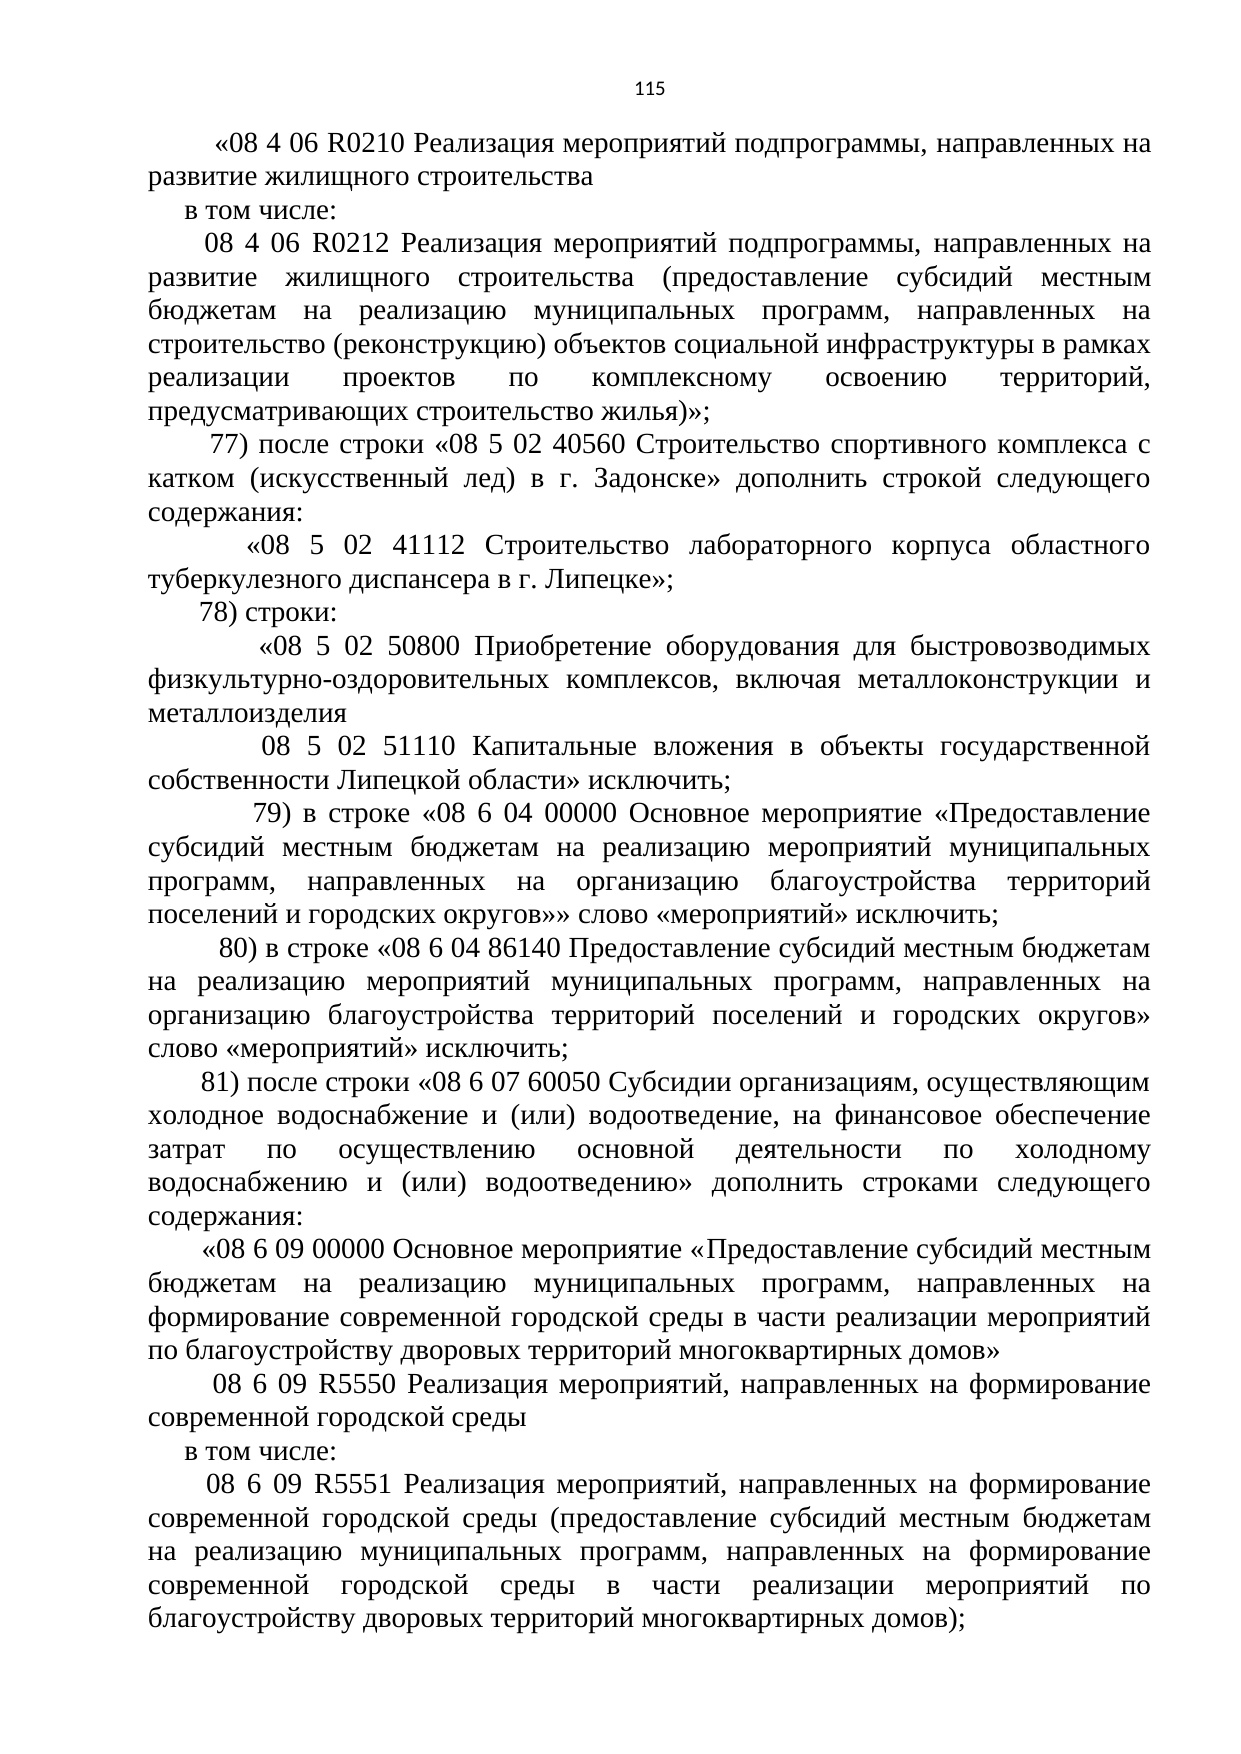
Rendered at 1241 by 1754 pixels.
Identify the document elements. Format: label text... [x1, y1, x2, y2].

text 77) после строки «08 5 02 40560 Строительство спортивного комплекса с катком (искусственный лед) в г. Задонске» дополнить строкой следующего содержания: [148, 427, 1152, 527]
text 81) после строки «08 6 07 60050 Субсидии организациям, осуществляющим холодное водоснабжение и (или) водоотведение, на финансовое обеспечение затрат по осуществлению основной деятельности по холодному водоснабжению и (или) водоотведению» дополнить строками следующего содержания: [148, 1064, 1152, 1232]
text 80) в строке «08 6 04 86140 Предоставление субсидий местным бюджетам на реализацию мероприятий муниципальных программ, направленных на организацию благоустройства территорий поселений и городских округов» слово «мероприятий» исключить; [148, 930, 1152, 1064]
text 08 5 02 51110 Капитальные вложения в объекты государственной собственности Липецкой области» исключить; [148, 728, 1152, 796]
text в том числе: [148, 1433, 1152, 1466]
text «08 4 06 R0210 Реализация мероприятий подпрограммы, направленных на развитие жилищного строительства [148, 125, 1152, 192]
text «08 6 09 00000 Основное мероприятие «Предоставление субсидий местным бюджетам на реализацию муниципальных программ, направленных на формирование современной городской среды в части реализации мероприятий по благоустройству дворовых территорий многоквартирных домов» [148, 1232, 1152, 1366]
text 78) строки: [148, 594, 1152, 628]
text в том числе: [148, 192, 1152, 225]
text 08 6 09 R5550 Реализация мероприятий, направленных на формирование современной городской среды [148, 1366, 1152, 1433]
text «08 5 02 50800 Приобретение оборудования для быстровозводимых физкультурно-оздоровительных комплексов, включая металлоконструкции и металлоизделия [148, 628, 1152, 728]
text 08 4 06 R0212 Реализация мероприятий подпрограммы, направленных на развитие жилищного строительства (предоставление субсидий местным бюджетам на реализацию муниципальных программ, направленных на строительство (реконструкцию) объектов социальной инфраструктуры в рамках реализации проектов по комплексному освоению территорий, предусматривающих строительство жилья)»; [148, 225, 1152, 427]
text «08 5 02 41112 Строительство лабораторного корпуса областного туберкулезного диспансера в г. Липецке»; [148, 527, 1152, 594]
text 08 6 09 R5551 Реализация мероприятий, направленных на формирование современной городской среды (предоставление субсидий местным бюджетам на реализацию муниципальных программ, направленных на формирование современной городской среды в части реализации мероприятий по благоустройству дворовых территорий многоквартирных домов); [148, 1466, 1152, 1634]
text 79) в строке «08 6 04 00000 Основное мероприятие «Предоставление субсидий местным бюджетам на реализацию мероприятий муниципальных программ, направленных на организацию благоустройства территорий поселений и городских округов»» слово «мероприятий» исключить; [148, 796, 1152, 930]
